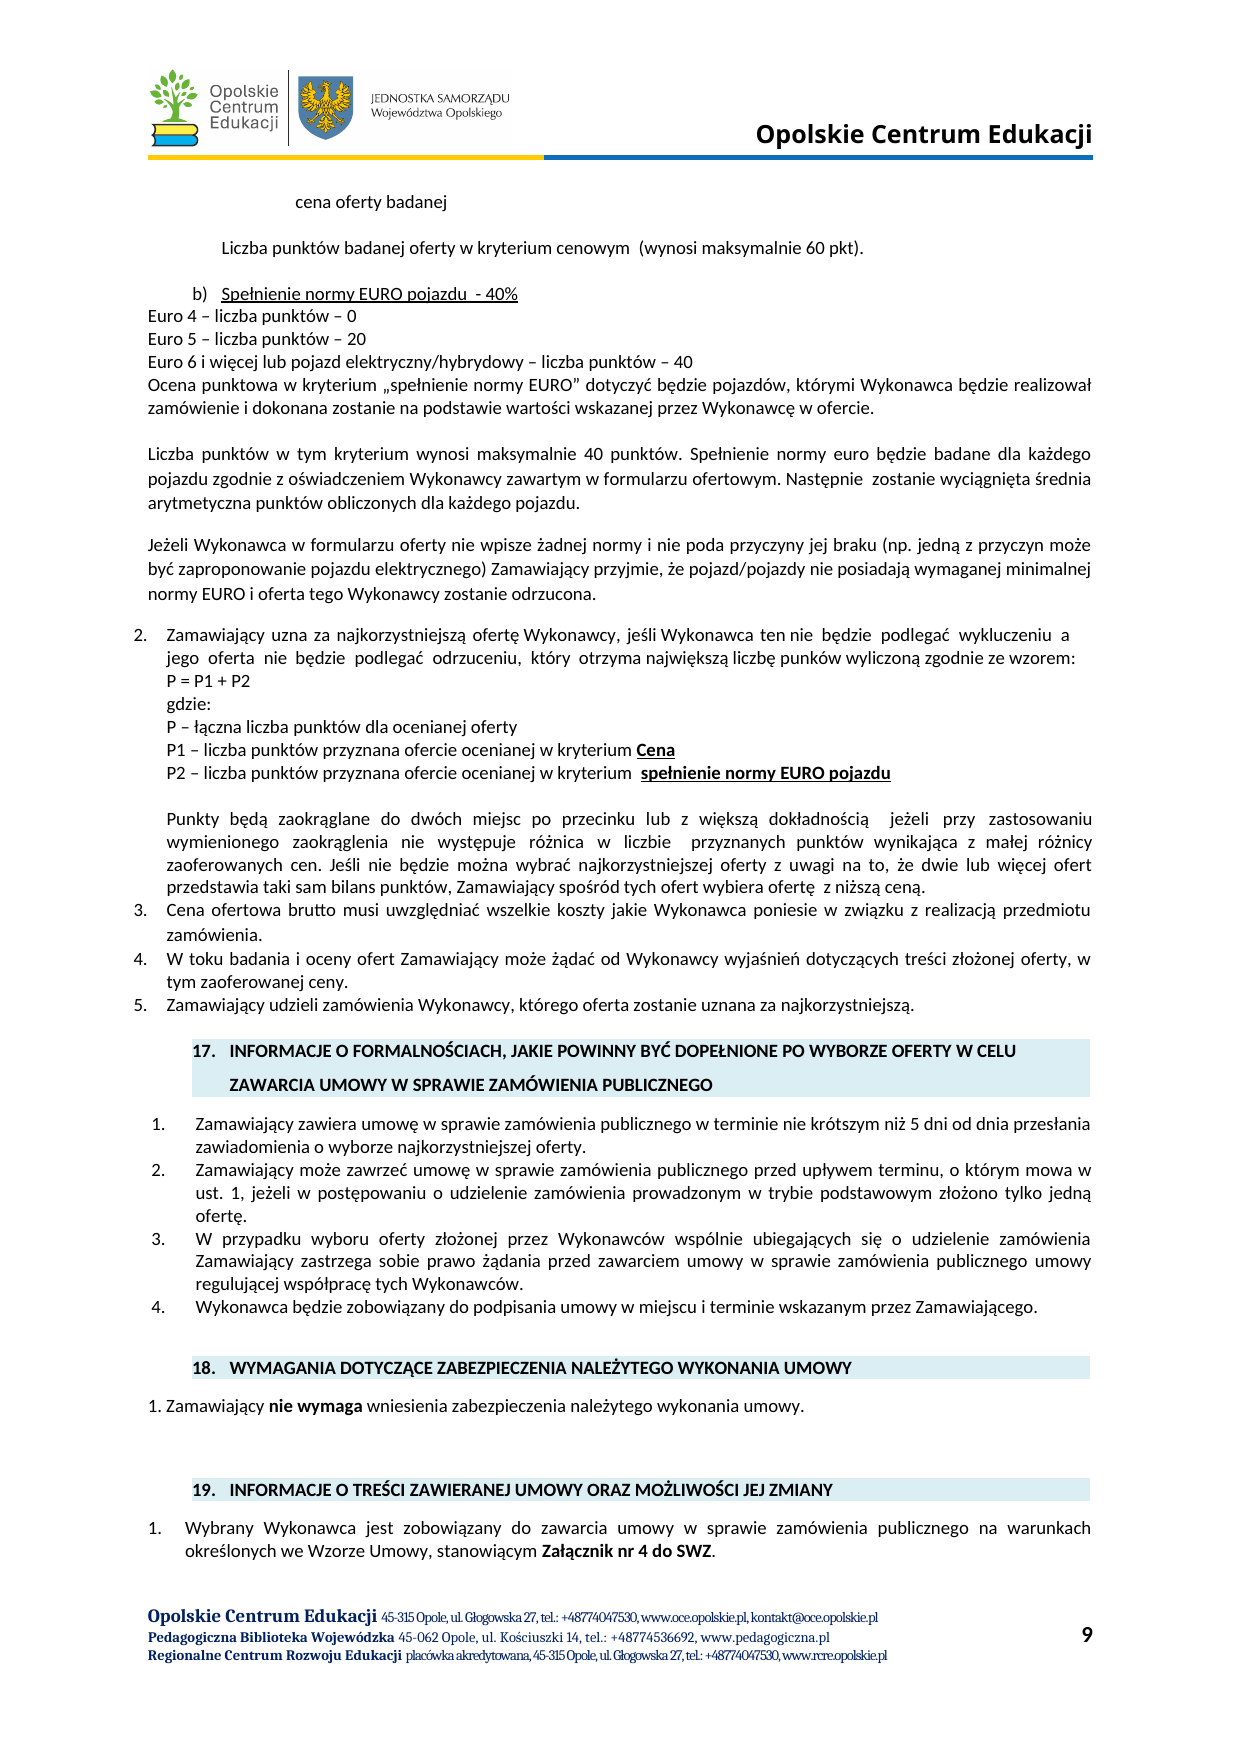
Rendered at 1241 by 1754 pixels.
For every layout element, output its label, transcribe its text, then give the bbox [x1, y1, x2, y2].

list Zamawiający uzna za najkorzystniejszą ofertę Wykonawcy, jeśli Wykonawca ten nie będzie podlegać wykluczeniu a jego oferta nie będzie podlegać odrzuceniu, który otrzyma największą liczbę punków wyliczoną zgodnie ze wzorem: [148, 624, 1093, 669]
text Euro 6 i więcej lub pojazd elektryczny/hybrydowy – liczba punktów – 40 [148, 351, 1093, 373]
text Jeżeli Wykonawca w formularzu oferty nie wpisze żadnej normy i nie poda przyczyny jej braku (np. jedną z przyczyn może być zaproponowanie pojazdu elektrycznego) Zamawiający przyjmie, że pojazd/pojazdy nie posiadają wymaganej minimalnej normy EURO i oferta tego Wykonawcy zostanie odrzucona. [148, 533, 1093, 605]
text P – łączna liczba punktów dla ocenianej oferty [166, 715, 1093, 738]
text cena oferty badanej [148, 190, 1093, 213]
text Liczba punktów badanej oferty w kryterium cenowym (wynosi maksymalnie 60 pkt). [148, 236, 1093, 259]
text P2 – liczba punktów przyznana ofercie ocenianej w kryterium spełnienie normy EURO pojazdu [166, 761, 1093, 784]
list W toku badania i oceny ofert Zamawiający może żądać od Wykonawcy wyjaśnień dotyczących treści złożonej oferty, w tym zaoferowanej ceny. [148, 948, 1093, 993]
list Zamawiający może zawrzeć umowę w sprawie zamówienia publicznego przed upływem terminu, o którym mowa w ust. 1, jeżeli w postępowaniu o udzielenie zamówienia prowadzonym w trybie podstawowym złożono tylko jedną ofertę. [151, 1158, 1093, 1227]
text Euro 4 – liczba punktów – 0 [148, 305, 1093, 328]
text 1. Zamawiający nie wymaga wniesienia zabezpieczenia należytego wykonania umowy. [148, 1394, 1093, 1417]
list Wykonawca będzie zobowiązany do podpisania umowy w miejscu i terminie wskazanym przez Zamawiającego. [151, 1296, 1093, 1318]
list Zamawiający zawiera umowę w sprawie zamówienia publicznego w terminie nie krótszym niż 5 dni od dnia przesłania zawiadomienia o wyborze najkorzystniejszej oferty. [151, 1112, 1093, 1158]
list Wybrany Wykonawca jest zobowiązany do zawarcia umowy w sprawie zamówienia publicznego na warunkach określonych we Wzorze Umowy, stanowiącym Załącznik nr 4 do SWZ. [148, 1516, 1093, 1562]
text Euro 5 – liczba punktów – 20 [148, 328, 1093, 351]
list Zamawiający udzieli zamówienia Wykonawcy, którego oferta zostanie uznana za najkorzystniejszą. [148, 993, 1093, 1016]
list INFORMACJE O TREŚCI ZAWIERANEJ UMOWY ORAZ MOŻLIWOŚCI JEJ ZMIANY [192, 1478, 1090, 1501]
list W przypadku wyboru oferty złożonej przez Wykonawców wspólnie ubiegających się o udzielenie zamówienia Zamawiający zastrzega sobie prawo żądania przed zawarciem umowy w sprawie zamówienia publicznego umowy regulującej współpracę tych Wykonawców. [151, 1227, 1093, 1296]
list Cena ofertowa brutto musi uwzględniać wszelkie koszty jakie Wykonawca poniesie w związku z realizacją przedmiotu zamówienia. [148, 899, 1093, 946]
list WYMAGANIA DOTYCZĄCE ZABEZPIECZENIA NALEŻYTEGO WYKONANIA UMOWY [192, 1356, 1090, 1379]
text P1 – liczba punktów przyznana ofercie ocenianej w kryterium Cena [166, 738, 1093, 761]
text Liczba punktów w tym kryterium wynosi maksymalnie 40 punktów. Spełnienie normy euro będzie badane dla każdego pojazdu zgodnie z oświadczeniem Wykonawcy zawartym w formularzu ofertowym. Następnie zostanie wyciągnięta średnia arytmetyczna punktów obliczonych dla każdego pojazdu. [148, 442, 1093, 514]
text Ocena punktowa w kryterium „spełnienie normy EURO” dotyczyć będzie pojazdów, którymi Wykonawca będzie realizował zamówienie i dokonana zostanie na podstawie wartości wskazanej przez Wykonawcę w ofercie. [148, 373, 1093, 419]
list INFORMACJE O FORMALNOŚCIACH, JAKIE POWINNY BYĆ DOPEŁNIONE PO WYBORZE OFERTY W CELU ZAWARCIA UMOWY W SPRAWIE ZAMÓWIENIA PUBLICZNEGO [192, 1039, 1090, 1097]
list Spełnienie normy EURO pojazdu - 40% [192, 282, 1093, 305]
text Punkty będą zaokrąglane do dwóch miejsc po przecinku lub z większą dokładnością jeżeli przy zastosowaniu wymienionego zaokrąglenia nie występuje różnica w liczbie przyznanych punktów wynikająca z małej różnicy zaoferowanych cen. Jeśli nie będzie można wybrać najkorzystniejszej oferty z uwagi na to, że dwie lub więcej ofert przedstawia taki sam bilans punktów, Zamawiający spośród tych ofert wybiera ofertę z niższą ceną. [166, 807, 1093, 899]
text P = P1 + P2 [166, 669, 1093, 692]
text gdzie: [166, 692, 1093, 715]
